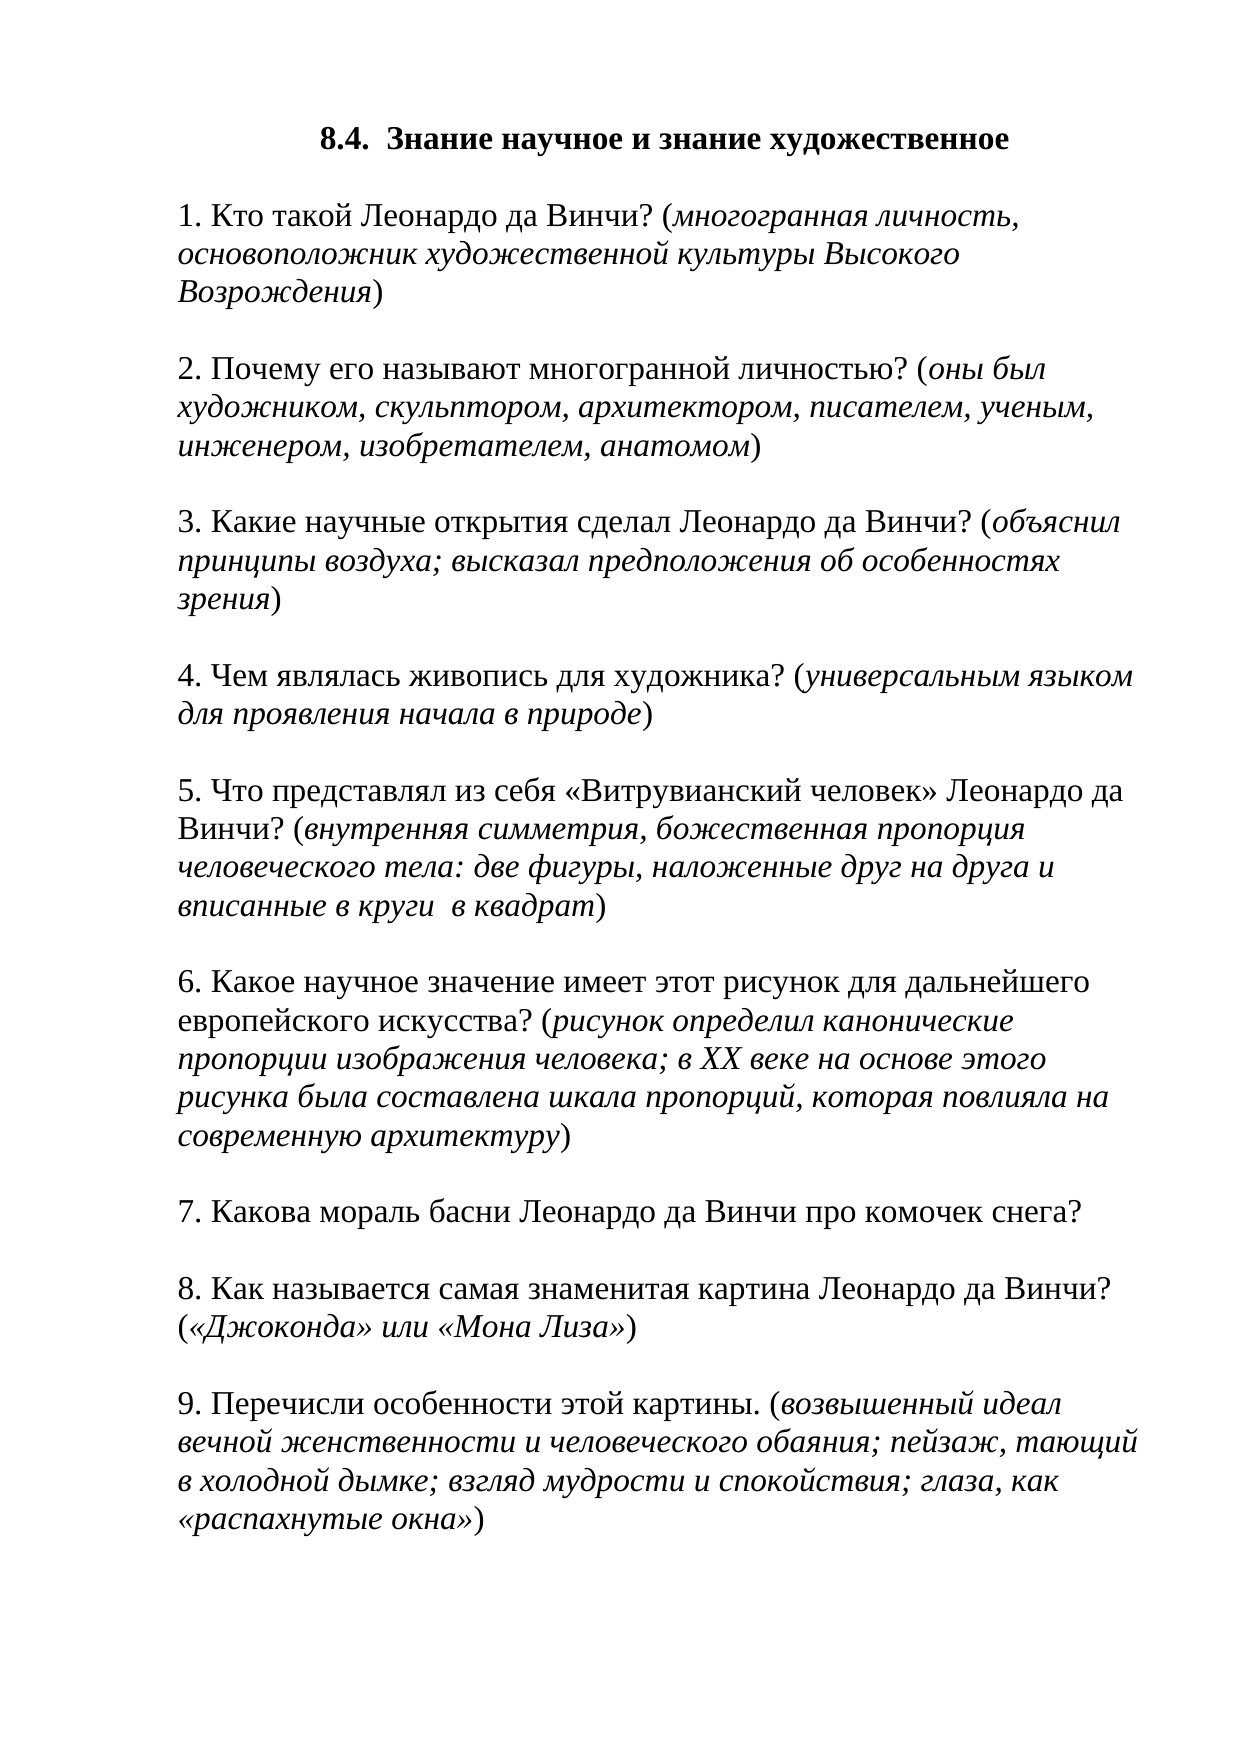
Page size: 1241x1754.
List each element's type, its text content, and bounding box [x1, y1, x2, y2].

text 4. Чем являлась живопись для художника? (универсальным языком для проявления начала в природе) [177, 655, 1152, 731]
text 3. Какие научные открытия сделал Леонардо да Винчи? (объяснил принципы воздуха; высказал предположения об особенностях зрения) [177, 501, 1152, 616]
text 5. Что представлял из себя «Витрувианский человек» Леонардо да Винчи? (внутренняя симметрия, божественная пропорция человеческого тела: две фигуры, наложенные друг на друга и вписанные в круги в квадрат) [177, 770, 1152, 923]
text 8. Как называется самая знаменитая картина Леонардо да Винчи? («Джоконда» или «Мона Лиза») [177, 1268, 1152, 1345]
text 2. Почему его называют многогранной личностью? (оны был художником, скульптором, архитектором, писателем, ученым, инженером, изобретателем, анатомом) [177, 348, 1152, 463]
text 1. Кто такой Леонардо да Винчи? (многогранная личность, основоположник художественной культуры Высокого Возрождения) [177, 195, 1152, 310]
text 6. Какое научное значение имеет этот рисунок для дальнейшего европейского искусства? (рисунок определил канонические пропорции изображения человека; в XX веке на основе этого рисунка была составлена шкала пропорций, которая повлияла на современную архитектуру) [177, 961, 1152, 1153]
text 9. Перечисли особенности этой картины. (возвышенный идеал вечной женственности и человеческого обаяния; пейзаж, тающий в холодной дымке; взгляд мудрости и спокойствия; глаза, как «распахнутые окна») [177, 1383, 1152, 1536]
text 7. Какова мораль басни Леонардо да Винчи про комочек снега? [177, 1191, 1152, 1230]
text 8.4. Знание научное и знание художественное [177, 118, 1152, 156]
